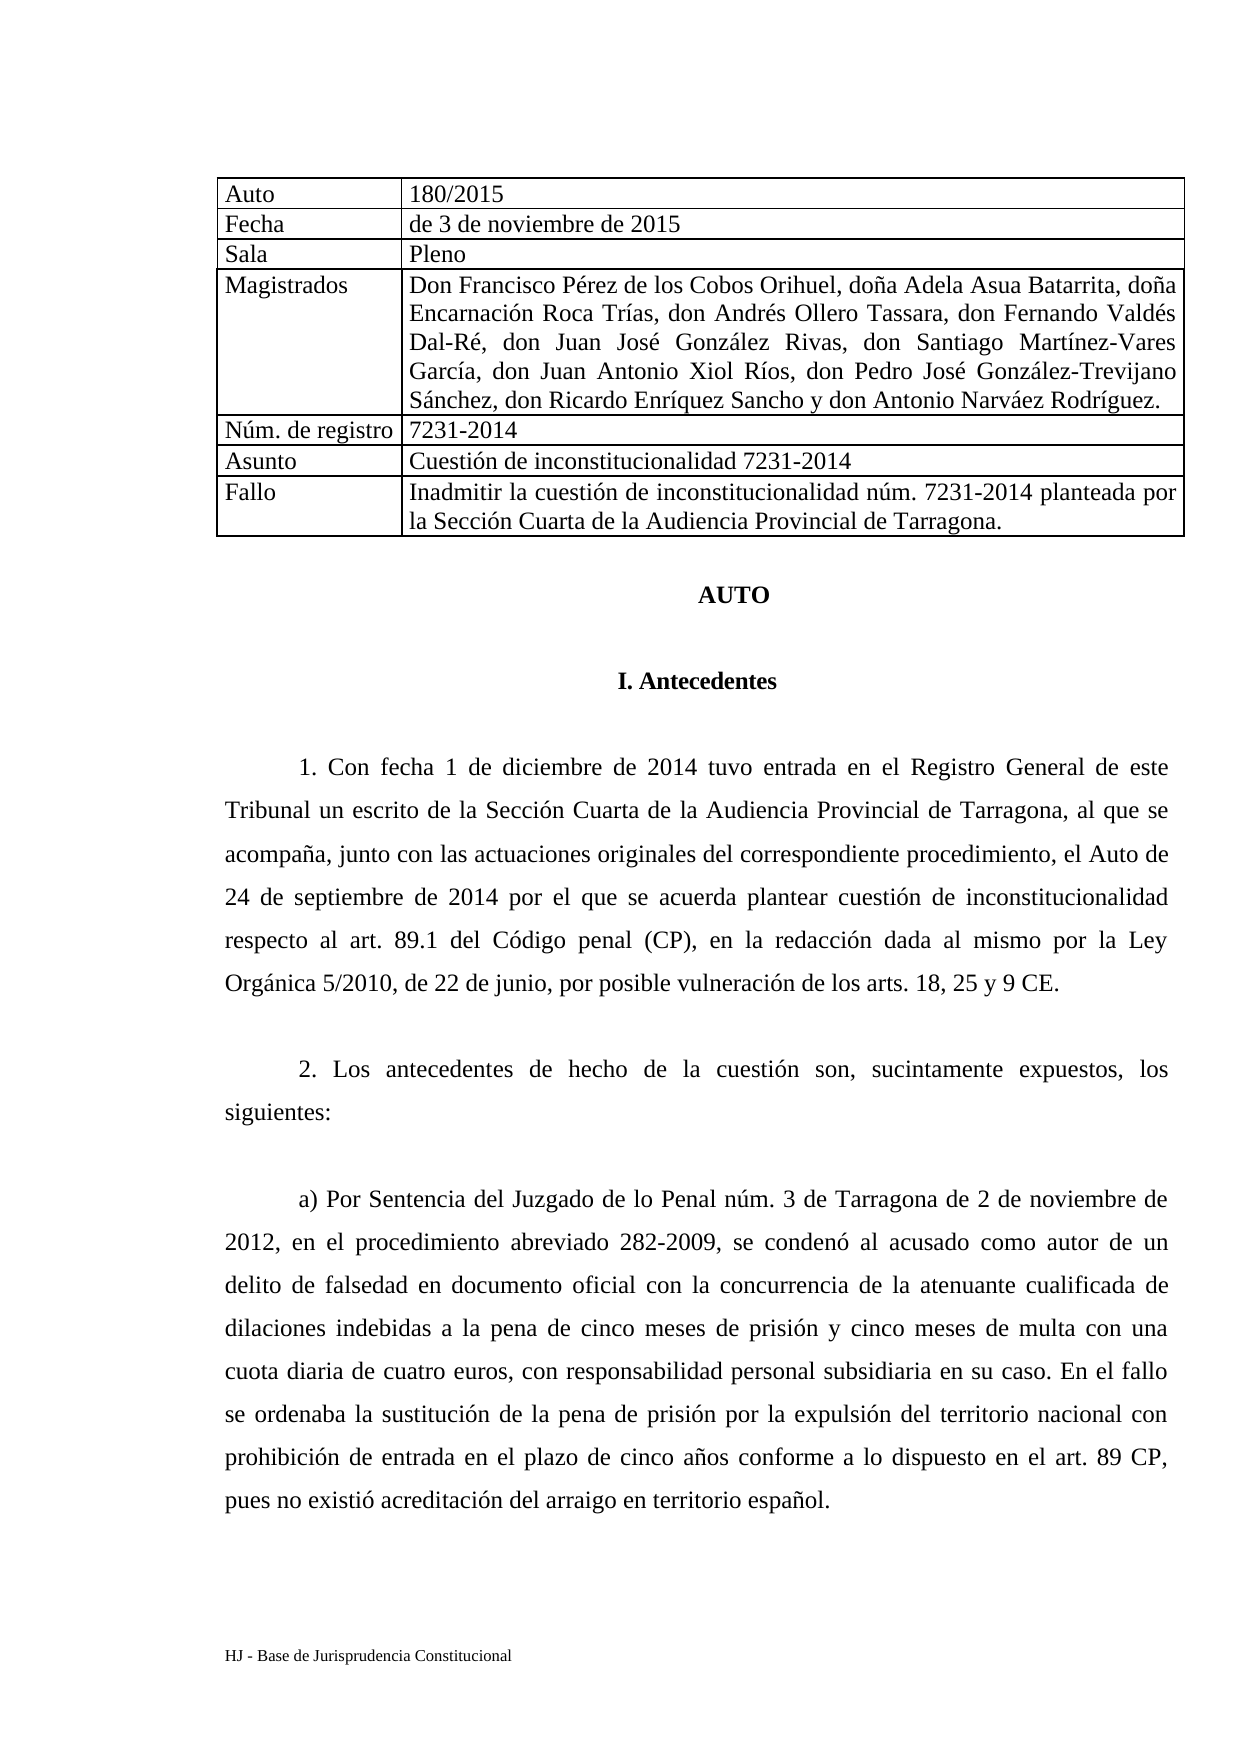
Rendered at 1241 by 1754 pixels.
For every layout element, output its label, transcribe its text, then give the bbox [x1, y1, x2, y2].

text a) Por Sentencia del Juzgado de lo Penal núm. 3 de Tarragona de 2 de noviembre de 2012, en el procedimiento abreviado 282-2009, se condenó al acusado como autor de un delito de falsedad en documento oficial con la concurrencia de la atenuante cualificada de dilaciones indebidas a la pena de cinco meses de prisión y cinco meses de multa con una cuota diaria de cuatro euros, con responsabilidad personal subsidiaria en su caso. En el fallo se ordenaba la sustitución de la pena de prisión por la expulsión del territorio nacional con prohibición de entrada en el plazo de cinco años conforme a lo dispuesto en el art. 89 CP, pues no existió acreditación del arraigo en territorio español. [224, 1184, 1169, 1514]
table_cell Inadmitir la cuestión de inconstitucionalidad núm. 7231-2014 planteada por la Sección Cuarta de la Audiencia Provincial de Tarragona. [403, 477, 1183, 535]
table_cell Asunto [218, 446, 401, 475]
text 1. Con fecha 1 de diciembre de 2014 tuvo entrada en el Registro General de este Tribunal un escrito de la Sección Cuarta de la Audiencia Provincial de Tarragona, al que se acompaña, junto con las actuaciones originales del correspondiente procedimiento, el Auto de 24 de septiembre de 2014 por el que se acuerda plantear cuestión de inconstitucionalidad respecto al art. 89.1 del Código penal (CP), en la redacción dada al mismo por la Ley Orgánica 5/2010, de 22 de junio, por posible vulneración de los arts. 18, 25 y 9 CE. [224, 752, 1169, 997]
text I. Antecedentes [224, 666, 1169, 695]
table_cell Fallo [218, 477, 401, 535]
table_header Auto [218, 179, 401, 207]
text 2. Los antecedentes de hecho de la cuestión son, sucintamente expuestos, los siguientes: [224, 1054, 1169, 1126]
table_cell Fecha [218, 209, 401, 238]
table_cell Pleno [402, 240, 1184, 268]
table_cell Don Francisco Pérez de los Cobos Orihuel, doña Adela Asua Batarrita, doña Encarnación Roca Trías, don Andrés Ollero Tassara, don Fernando Valdés Dal-Ré, don Juan José González Rivas, don Santiago Martínez-Vares García, don Juan Antonio Xiol Ríos, don Pedro José González-Trevijano Sánchez, don Ricardo Enríquez Sancho y don Antonio Narváez Rodríguez. [403, 270, 1183, 413]
table_cell Sala [218, 240, 401, 268]
table_header 180/2015 [402, 179, 1184, 207]
table_cell Magistrados [218, 270, 401, 413]
table_cell Núm. de registro [218, 416, 401, 444]
table_cell 7231-2014 [403, 416, 1183, 444]
text AUTO [224, 580, 1169, 609]
table_cell de 3 de noviembre de 2015 [402, 209, 1184, 238]
table_cell Cuestión de inconstitucionalidad 7231-2014 [403, 446, 1183, 475]
